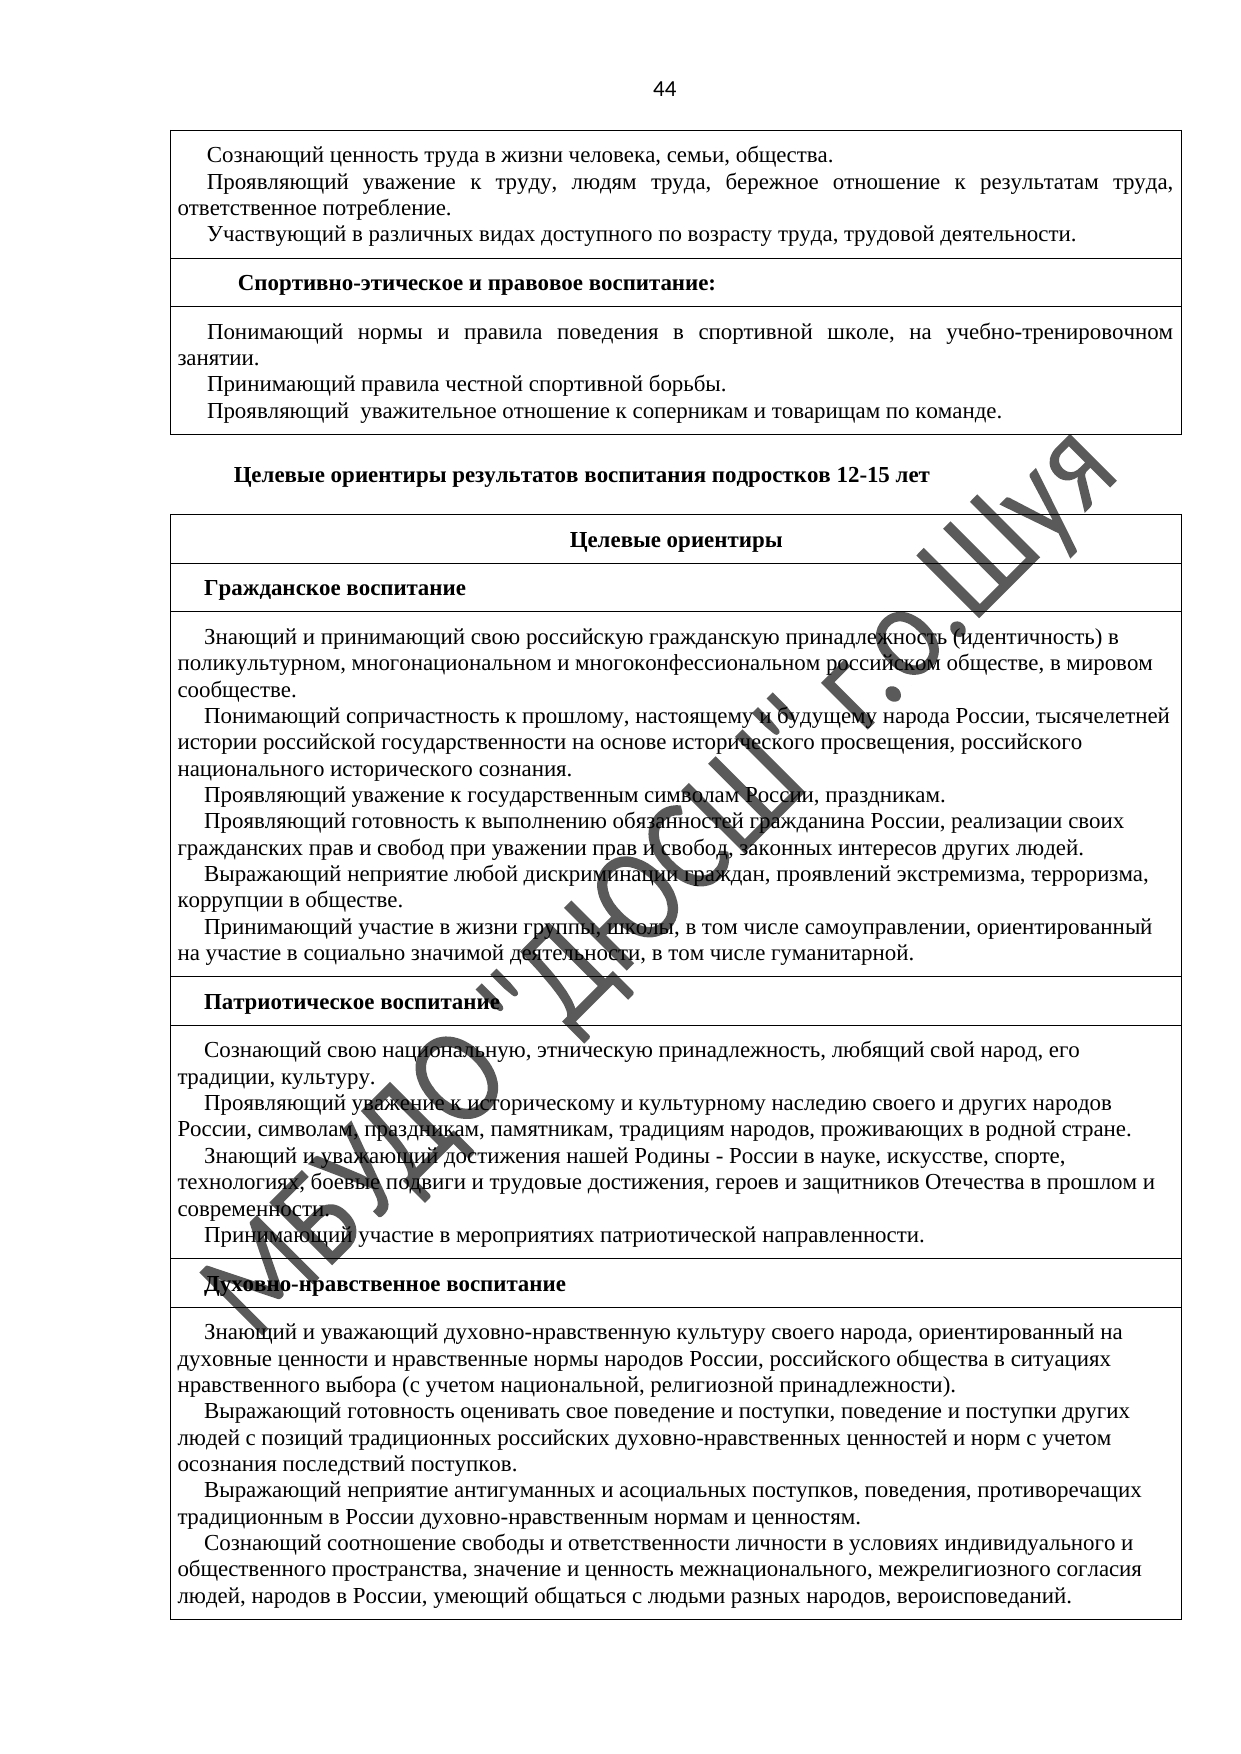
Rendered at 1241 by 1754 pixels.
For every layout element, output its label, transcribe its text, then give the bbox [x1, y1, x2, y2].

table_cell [171, 1308, 1181, 1619]
table_cell Знающий и принимающий свою российскую гражданскую принадлежность (идентичность) в поликультурном, многонациональном и многоконфессиональном российском обществе, в мировом сообществе. Понимающий сопричастность к прошлому, настоящему и будущему народа России, тысячелетней истории российской государственности на основе исторического просвещения, российского национального исторического сознания. Проявляющий уважение к государственным символам России, праздникам. Проявляющий готовность к выполнению обязанностей гражданина России, реализации своих гражданских прав и свобод при уважении прав и свобод, законных интересов других людей. Выражающий неприятие любой дискриминации граждан, проявлений экстремизма, терроризма, коррупции в обществе. Принимающий участие в жизни группы, школы, в том числе самоуправлении, ориентированный на участие в социально значимой деятельности, в том числе гуманитарной. [171, 612, 1181, 976]
title Целевые ориентиры результатов воспитания подростков 12-15 лет [177, 461, 1152, 488]
table_cell Сознающий ценность труда в жизни человека, семьи, общества. Проявляющий уважение к труду, людям труда, бережное отношение к результатам труда, ответственное потребление. Участвующий в различных видах доступного по возрасту труда, трудовой деятельности. [171, 131, 1181, 257]
table_cell Сознающий свою национальную, этническую принадлежность, любящий свой народ, его традиции, культуру. Проявляющий уважение к историческому и культурному наследию своего и других народов России, символам, праздникам, памятникам, традициям народов, проживающих в родной стране. Знающий и уважающий достижения нашей Родины - России в науке, искусстве, спорте, технологиях, боевые подвиги и трудовые достижения, героев и защитников Отечества в прошлом и современности. Принимающий участие в мероприятиях патриотической направленности. [171, 1026, 1181, 1258]
table_cell Спортивно-этическое и правовое воспитание: [171, 259, 1181, 306]
table_cell Патриотическое воспитание [171, 977, 1181, 1025]
table_cell Гражданское воспитание [171, 564, 1181, 611]
table_header Целевые ориентиры [171, 515, 1181, 563]
table_cell Духовно-нравственное воспитание [171, 1259, 1181, 1307]
table_cell Понимающий нормы и правила поведения в спортивной школе, на учебно-тренировочном занятии. Принимающий правила честной спортивной борьбы. Проявляющий уважительное отношение к соперникам и товарищам по команде. [171, 307, 1181, 434]
